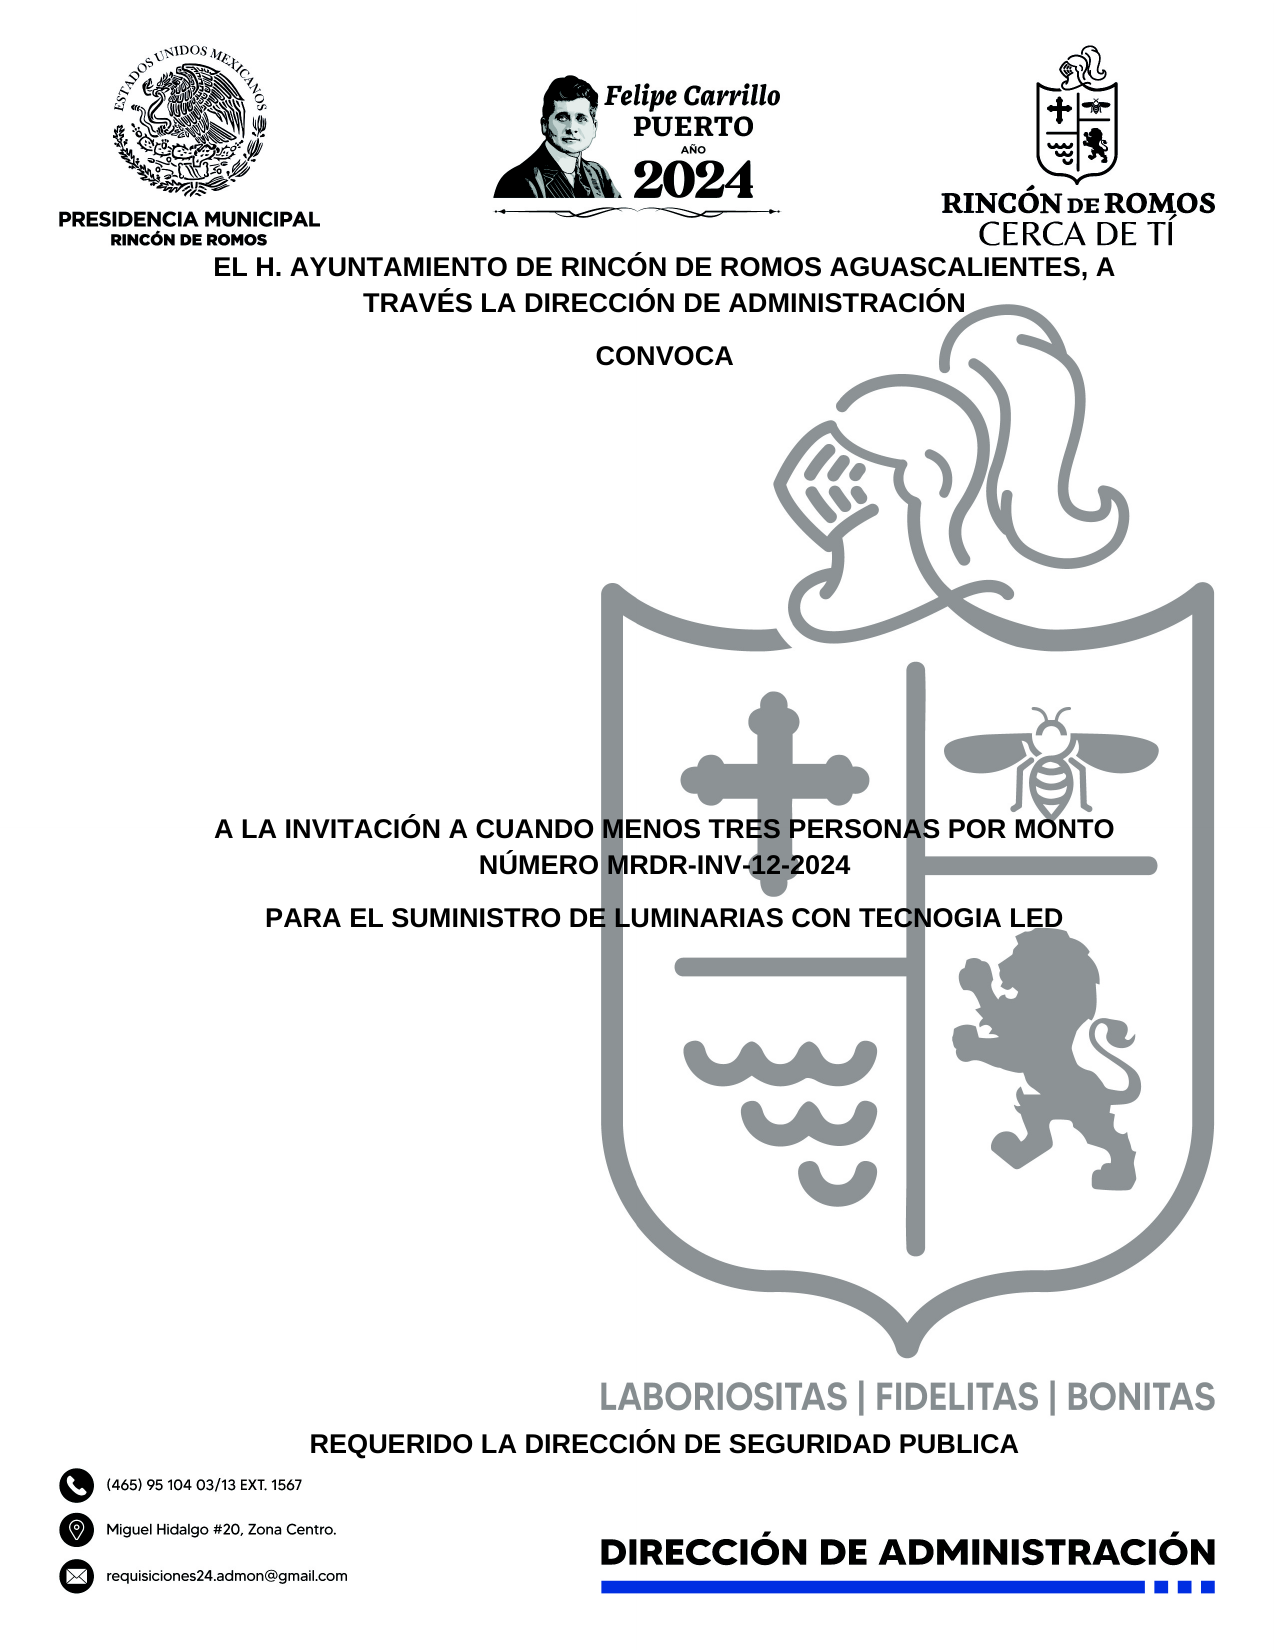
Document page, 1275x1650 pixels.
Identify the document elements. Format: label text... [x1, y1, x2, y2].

text PARA EL SUMINISTRO DE LUMINARIAS CON TECNOGIA LED [177, 902, 1152, 933]
picture [0, 3, 1274, 1650]
text CONVOCA [177, 339, 1152, 371]
text A LA INVITACIÓN A CUANDO MENOS TRES PERSONAS POR MONTO NÚMERO MRDR-INV-12-2024 [177, 813, 1152, 880]
text REQUERIDO LA DIRECCIÓN DE SEGURIDAD PUBLICA [177, 1428, 1152, 1459]
text EL H. AYUNTAMIENTO DE RINCÓN DE ROMOS AGUASCALIENTES, A TRAVÉS LA DIRECCIÓN DE ADMINISTRACIÓN [177, 251, 1152, 318]
